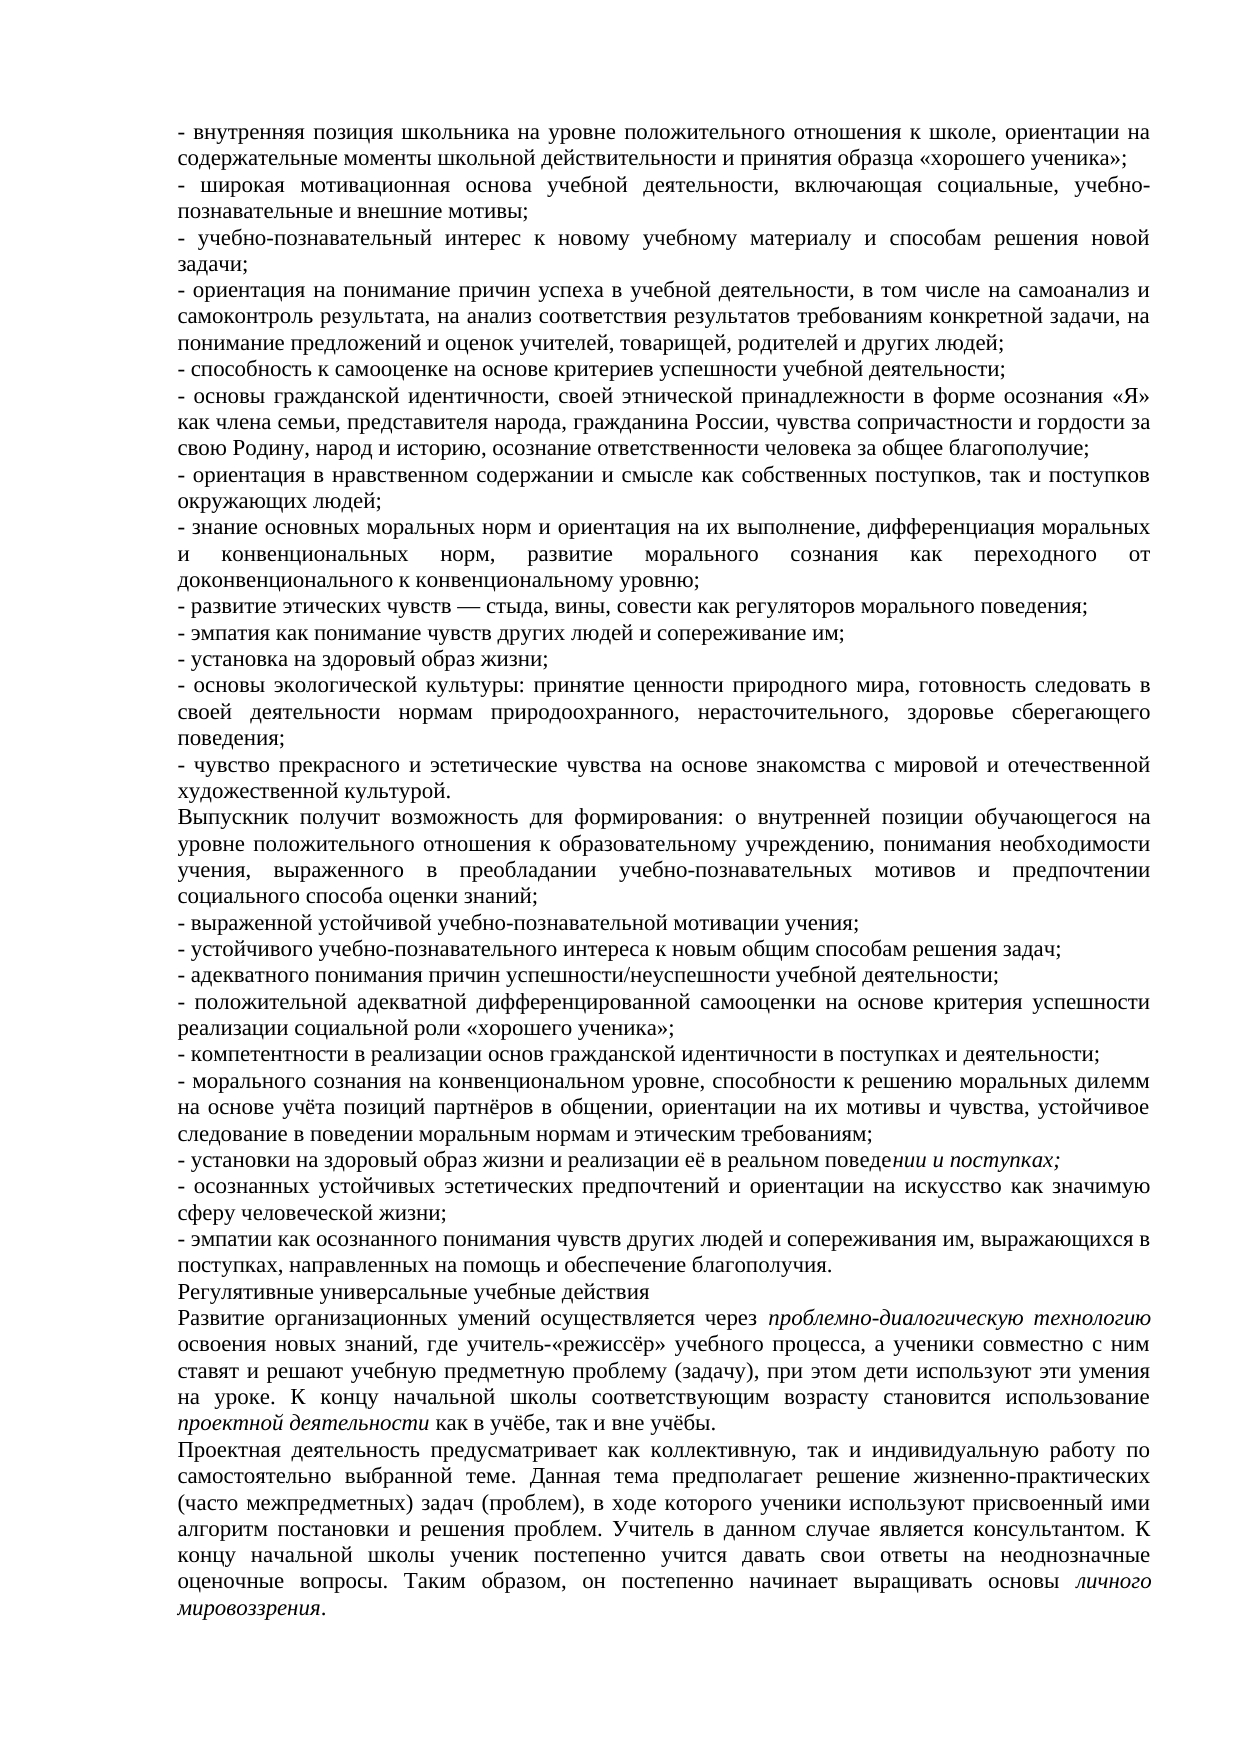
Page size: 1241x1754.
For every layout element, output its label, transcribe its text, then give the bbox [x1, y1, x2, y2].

text - чувство прекрасного и эстетические чувства на основе знакомства с мировой и отечественной художественной культурой. [177, 751, 1152, 803]
text - внутренняя позиция школьника на уровне положительного отношения к школе, ориентации на содержательные моменты школьной действительности и принятия образца «хорошего ученика»; [177, 118, 1152, 171]
text - развитие этических чувств — стыда, вины, совести как регуляторов морального поведения; [177, 592, 1152, 619]
text - эмпатии как осознанного понимания чувств других людей и сопереживания им, выражающихся в поступках, направленных на помощь и обеспечение благополучия. [177, 1225, 1152, 1278]
text - осознанных устойчивых эстетических предпочтений и ориентации на искусство как значимую сферу человеческой жизни; [177, 1172, 1152, 1225]
text - ориентация в нравственном содержании и смысле как собственных поступков, так и поступков окружающих людей; [177, 461, 1152, 513]
text - установки на здоровый образ жизни и реализации её в реальном поведении и поступках; [177, 1146, 1152, 1172]
text - компетентности в реализации основ гражданской идентичности в поступках и деятельности; [177, 1041, 1152, 1067]
text - учебно-познавательный интерес к новому учебному материалу и способам решения новой задачи; [177, 223, 1152, 276]
text - устойчивого учебно-познавательного интереса к новым общим способам решения задач; [177, 935, 1152, 961]
text Выпускник получит возможность для формирования: o внутренней позиции обучающегося на уровне положительного отношения к образовательному учреждению, понимания необходимости учения, выраженного в преобладании учебно-познавательных мотивов и предпочтении социального способа оценки знаний; [177, 803, 1152, 909]
text - способность к самооценке на основе критериев успешности учебной деятельности; [177, 355, 1152, 382]
text - установка на здоровый образ жизни; [177, 645, 1152, 672]
text - эмпатия как понимание чувств других людей и сопереживание им; [177, 619, 1152, 645]
text - основы гражданской идентичности, своей этнической принадлежности в форме осознания «Я» как члена семьи, представителя народа, гражданина России, чувства сопричастности и гордости за свою Родину, народ и историю, осознание ответственности человека за общее благополучие; [177, 382, 1152, 461]
text - широкая мотивационная основа учебной деятельности, включающая социальные, учебно-познавательные и внешние мотивы; [177, 171, 1152, 223]
text Регулятивные универсальные учебные действия [177, 1278, 1152, 1304]
text Проектная деятельность предусматривает как коллективную, так и индивидуальную работу по самостоятельно выбранной теме. Данная тема предполагает решение жизненно-практических (часто межпредметных) задач (проблем), в ходе которого ученики используют присвоенный ими алгоритм постановки и решения проблем. Учитель в данном случае является консультантом. К концу начальной школы ученик постепенно учится давать свои ответы на неоднозначные оценочные вопросы. Таким образом, он постепенно начинает выращивать основы личного мировоззрения. [177, 1436, 1152, 1620]
text Развитие организационных умений осуществляется через проблемно-диалогическую технологию освоения новых знаний, где учитель-«режиссёр» учебного процесса, а ученики совместно с ним ставят и решают учебную предметную проблему (задачу), при этом дети используют эти умения на уроке. К концу начальной школы соответствующим возрасту становится использование проектной деятельности как в учёбе, так и вне учёбы. [177, 1304, 1152, 1436]
text - ориентация на понимание причин успеха в учебной деятельности, в том числе на самоанализ и самоконтроль результата, на анализ соответствия результатов требованиям конкретной задачи, на понимание предложений и оценок учителей, товарищей, родителей и других людей; [177, 276, 1152, 355]
text - выраженной устойчивой учебно-познавательной мотивации учения; [177, 909, 1152, 935]
text - положительной адекватной дифференцированной самооценки на основе критерия успешности реализации социальной роли «хорошего ученика»; [177, 988, 1152, 1041]
text - адекватного понимания причин успешности/неуспешности учебной деятельности; [177, 961, 1152, 988]
text - знание основных моральных норм и ориентация на их выполнение, дифференциация моральных и конвенциональных норм, развитие морального сознания как переходного от доконвенционального к конвенциональному уровню; [177, 513, 1152, 592]
text - морального сознания на конвенциональном уровне, способности к решению моральных дилемм на основе учёта позиций партнёров в общении, ориентации на их мотивы и чувства, устойчивое следование в поведении моральным нормам и этическим требованиям; [177, 1067, 1152, 1146]
text - основы экологической культуры: принятие ценности природного мира, готовность следовать в своей деятельности нормам природоохранного, нерасточительного, здоровье сберегающего поведения; [177, 672, 1152, 751]
